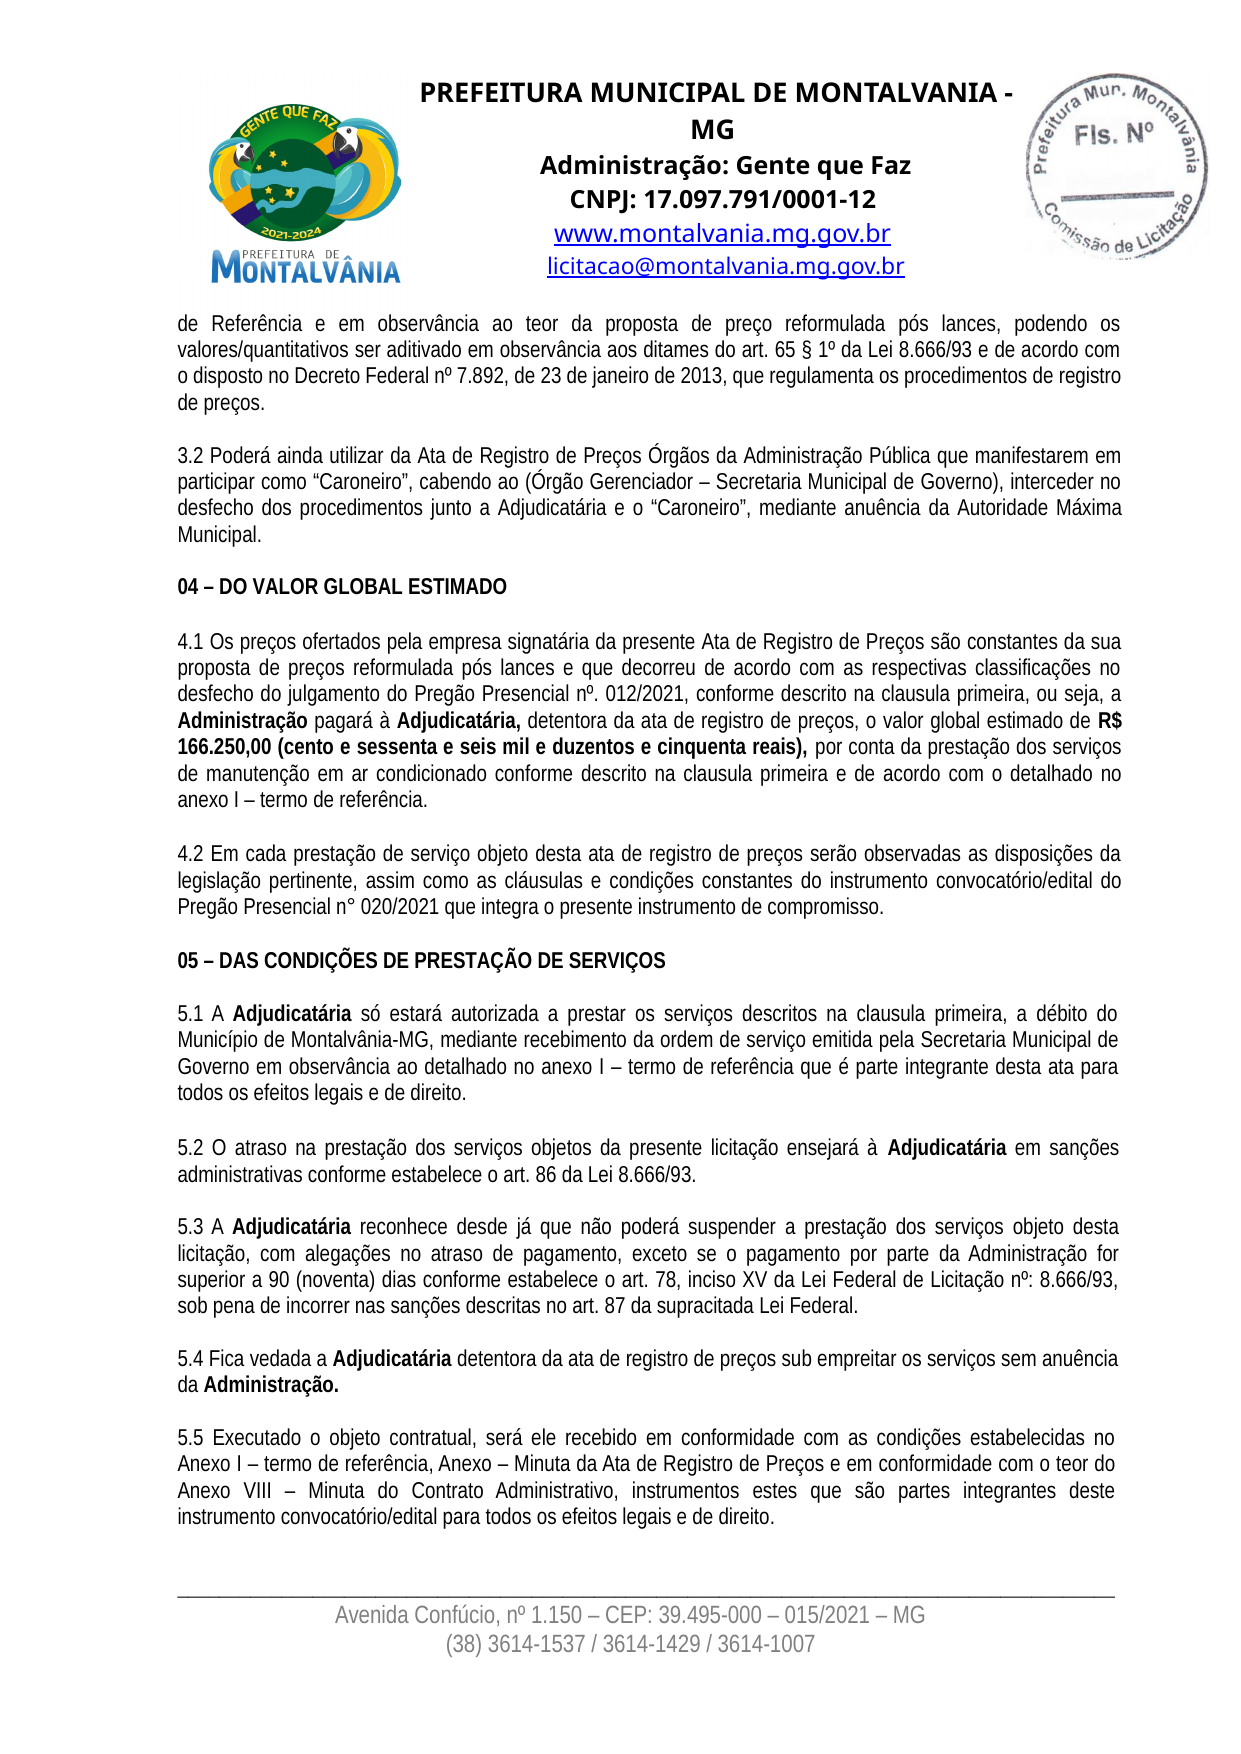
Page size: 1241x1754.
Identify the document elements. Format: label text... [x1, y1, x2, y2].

text 4.1 Os preços ofertados pela empresa signatária da presente Ata de Registro de Preços são constantes da sua proposta de preços reformulada pós lances e que decorreu de acordo com as respectivas classificações no desfecho do julgamento do Pregão Presencial nº. 012/2021, conforme descrito na clausula primeira, ou seja, a Administração pagará à Adjudicatária, detentora da ata de registro de preços, o valor global estimado de R$ 166.250,00 (cento e sessenta e seis mil e duzentos e cinquenta reais), por conta da prestação dos serviços de manutenção em ar condicionado conforme descrito na clausula primeira e de acordo com o detalhado no anexo I – termo de referência. [177, 628, 1122, 812]
text 5.4 Fica vedada a Adjudicatária detentora da ata de registro de preços sub empreitar os serviços sem anuência da Administração. [177, 1345, 1119, 1398]
text 4.2 Em cada prestação de serviço objeto desta ata de registro de preços serão observadas as disposições da legislação pertinente, assim como as cláusulas e condições constantes do instrumento convocatório/edital do Pregão Presencial n° 020/2021 que integra o presente instrumento de compromisso. [177, 840, 1122, 919]
text 05 – DAS CONDIÇÕES DE PRESTAÇÃO DE SERVIÇOS [177, 947, 1122, 974]
text 5.1 A Adjudicatária só estará autorizada a prestar os serviços descritos na clausula primeira, a débito do Município de Montalvânia-MG, mediante recebimento da ordem de serviço emitida pela Secretaria Municipal de Governo em observância ao detalhado no anexo I – termo de referência que é parte integrante desta ata para todos os efeitos legais e de direito. [177, 1000, 1119, 1105]
text 5.5 Executado o objeto contratual, será ele recebido em conformidade com as condições estabelecidas no Anexo I – termo de referência, Anexo – Minuta da Ata de Registro de Preços e em conformidade com o teor do Anexo VIII – Minuta do Contrato Administrativo, instrumentos estes que são partes integrantes deste instrumento convocatório/edital para todos os efeitos legais e de direito. [177, 1424, 1116, 1529]
text 5.3 A Adjudicatária reconhece desde já que não poderá suspender a prestação dos serviços objeto desta licitação, com alegações no atraso de pagamento, exceto se o pagamento por parte da Administração for superior a 90 (noventa) dias conforme estabelece o art. 78, inciso XV da Lei Federal de Licitação nº: 8.666/93, sob pena de incorrer nas sanções descritas no art. 87 da supracitada Lei Federal. [177, 1213, 1119, 1319]
text 04 – DO VALOR GLOBAL ESTIMADO [177, 573, 1122, 600]
picture [176, 73, 415, 322]
picture [1025, 73, 1210, 260]
text 5.2 O atraso na prestação dos serviços objetos da presente licitação ensejará à Adjudicatária em sanções administrativas conforme estabelece o art. 86 da Lei 8.666/93. [177, 1134, 1119, 1187]
text 3.2 Poderá ainda utilizar da Ata de Registro de Preços Órgãos da Administração Pública que manifestarem em participar como “Caroneiro”, cabendo ao (Órgão Gerenciador – Secretaria Municipal de Governo), interceder no desfecho dos procedimentos junto a Adjudicatária e o “Caroneiro”, mediante anuência da Autoridade Máxima Municipal. [177, 442, 1122, 547]
